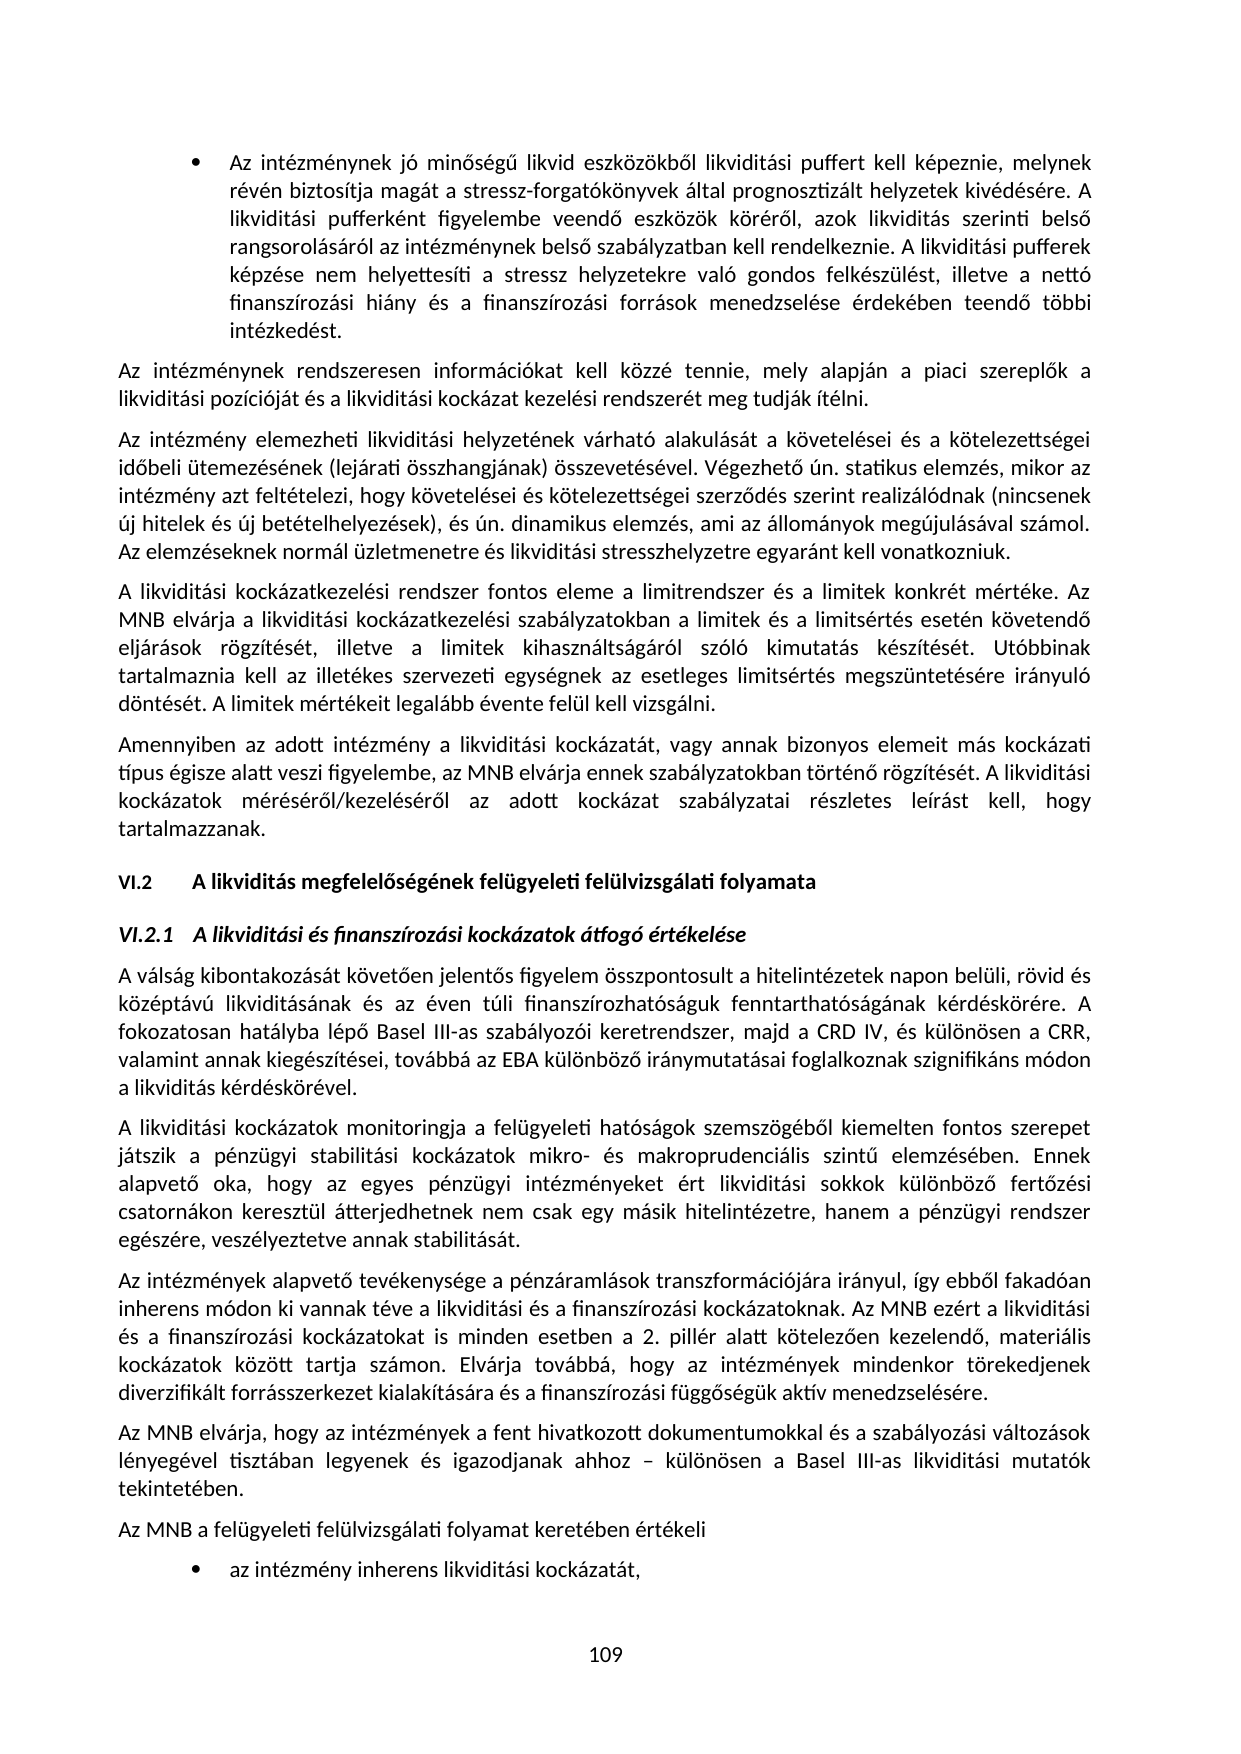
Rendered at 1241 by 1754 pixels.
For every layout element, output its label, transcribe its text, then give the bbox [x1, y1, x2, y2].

text Amennyiben az adott intézmény a likviditási kockázatát, vagy annak bizonyos elemeit más kockázati típus égisze alatt veszi figyelembe, az MNB elvárja ennek szabályzatokban történő rögzítését. A likviditási kockázatok méréséről/kezeléséről az adott kockázat szabályzatai részletes leírást kell, hogy tartalmazzanak. [118, 730, 1093, 842]
text Az MNB a felügyeleti felülvizsgálati folyamat keretében értékeli [118, 1515, 1093, 1543]
subtitle A likviditás megfelelőségének felügyeleti felülvizsgálati folyamata [118, 867, 1093, 895]
text Az intézmény elemezheti likviditási helyzetének várható alakulását a követelései és a kötelezettségei időbeli ütemezésének (lejárati összhangjának) összevetésével. Végezhető ún. statikus elemzés, mikor az intézmény azt feltételezi, hogy követelései és kötelezettségei szerződés szerint realizálódnak (nincsenek új hitelek és új betételhelyezések), és ún. dinamikus elemzés, ami az állományok megújulásával számol. Az elemzéseknek normál üzletmenetre és likviditási stresszhelyzetre egyaránt kell vonatkozniuk. [118, 425, 1093, 565]
text az intézmény inherens likviditási kockázatát, [192, 1556, 1093, 1584]
text Az intézménynek jó minőségű likvid eszközökből likviditási puffert kell képeznie, melynek révén biztosítja magát a stressz-forgatókönyvek által prognosztizált helyzetek kivédésére. A likviditási pufferként figyelembe veendő eszközök köréről, azok likviditás szerinti belső rangsorolásáról az intézménynek belső szabályzatban kell rendelkeznie. A likviditási pufferek képzése nem helyettesíti a stressz helyzetekre való gondos felkészülést, illetve a nettó finanszírozási hiány és a finanszírozási források menedzselése érdekében teendő többi intézkedést. [192, 148, 1093, 344]
text Az MNB elvárja, hogy az intézmények a fent hivatkozott dokumentumokkal és a szabályozási változások lényegével tisztában legyenek és igazodjanak ahhoz – különösen a Basel III-as likviditási mutatók tekintetében. [118, 1418, 1093, 1503]
text Az intézmények alapvető tevékenysége a pénzáramlások transzformációjára irányul, így ebből fakadóan inherens módon ki vannak téve a likviditási és a finanszírozási kockázatoknak. Az MNB ezért a likviditási és a finanszírozási kockázatokat is minden esetben a 2. pillér alatt kötelezően kezelendő, materiális kockázatok között tartja számon. Elvárja továbbá, hogy az intézmények mindenkor törekedjenek diverzifikált forrásszerkezet kialakítására és a finanszírozási függőségük aktív menedzselésére. [118, 1266, 1093, 1406]
text Az intézménynek rendszeresen információkat kell közzé tennie, mely alapján a piaci szereplők a likviditási pozícióját és a likviditási kockázat kezelési rendszerét meg tudják ítélni. [118, 356, 1093, 412]
text A likviditási kockázatok monitoringja a felügyeleti hatóságok szemszögéből kiemelten fontos szerepet játszik a pénzügyi stabilitási kockázatok mikro- és makroprudenciális szintű elemzésében. Ennek alapvető oka, hogy az egyes pénzügyi intézményeket ért likviditási sokkok különböző fertőzési csatornákon keresztül átterjedhetnek nem csak egy másik hitelintézetre, hanem a pénzügyi rendszer egészére, veszélyeztetve annak stabilitását. [118, 1113, 1093, 1253]
text A válság kibontakozását követően jelentős figyelem összpontosult a hitelintézetek napon belüli, rövid és középtávú likviditásának és az éven túli finanszírozhatóságuk fenntarthatóságának kérdéskörére. A fokozatosan hatályba lépő Basel III-as szabályozói keretrendszer, majd a CRD IV, és különösen a CRR, valamint annak kiegészítései, továbbá az EBA különböző iránymutatásai foglalkoznak szignifikáns módon a likviditás kérdéskörével. [118, 961, 1093, 1101]
subtitle A likviditási és finanszírozási kockázatok átfogó értékelése [118, 920, 1093, 948]
text A likviditási kockázatkezelési rendszer fontos eleme a limitrendszer és a limitek konkrét mértéke. Az MNB elvárja a likviditási kockázatkezelési szabályzatokban a limitek és a limitsértés esetén követendő eljárások rögzítését, illetve a limitek kihasználtságáról szóló kimutatás készítését. Utóbbinak tartalmaznia kell az illetékes szervezeti egységnek az esetleges limitsértés megszüntetésére irányuló döntését. A limitek mértékeit legalább évente felül kell vizsgálni. [118, 577, 1093, 718]
